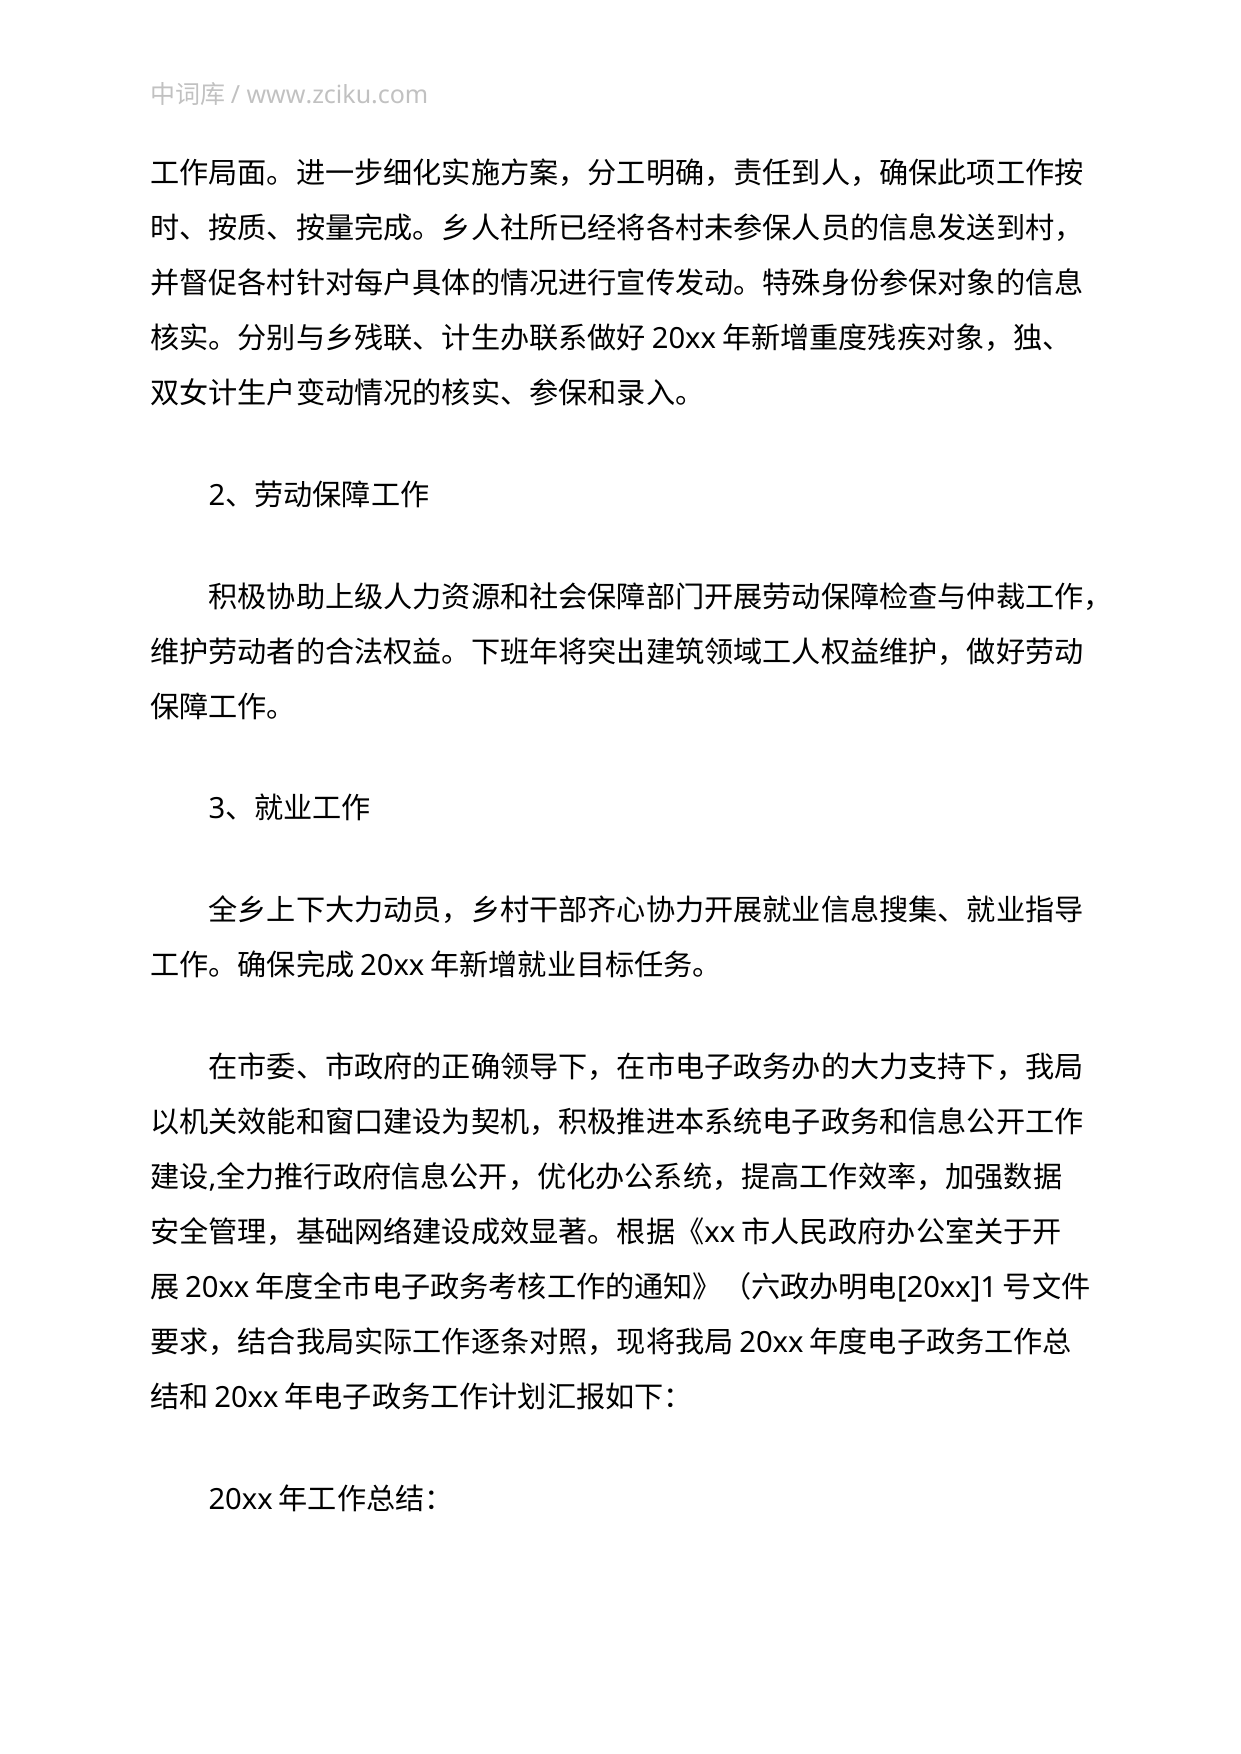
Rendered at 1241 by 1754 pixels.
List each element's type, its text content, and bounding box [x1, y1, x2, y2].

text 2、劳动保障工作 [150, 471, 1090, 514]
text 全乡上下大力动员，乡村干部齐心协力开展就业信息搜集、就业指导工作。确保完成20xx年新增就业目标任务。 [150, 887, 1090, 984]
text 3、就业工作 [150, 785, 1090, 827]
text 在市委、市政府的正确领导下，在市电子政务办的大力支持下，我局以机关效能和窗口建设为契机，积极推进本系统电子政务和信息公开工作建设,全力推行政府信息公开，优化办公系统，提高工作效率，加强数据安全管理，基础网络建设成效显著。根据《xx市人民政府办公室关于开展20xx年度全市电子政务考核工作的通知》（六政办明电[20xx]1号文件要求，结合我局实际工作逐条对照，现将我局20xx年度电子政务工作总结和20xx年电子政务工作计划汇报如下： [150, 1044, 1090, 1416]
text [150, 150, 1090, 412]
text 20xx年工作总结： [150, 1476, 1090, 1518]
text 积极协助上级人力资源和社会保障部门开展劳动保障检查与仲裁工作，维护劳动者的合法权益。下班年将突出建筑领域工人权益维护，做好劳动保障工作。 [150, 573, 1090, 726]
